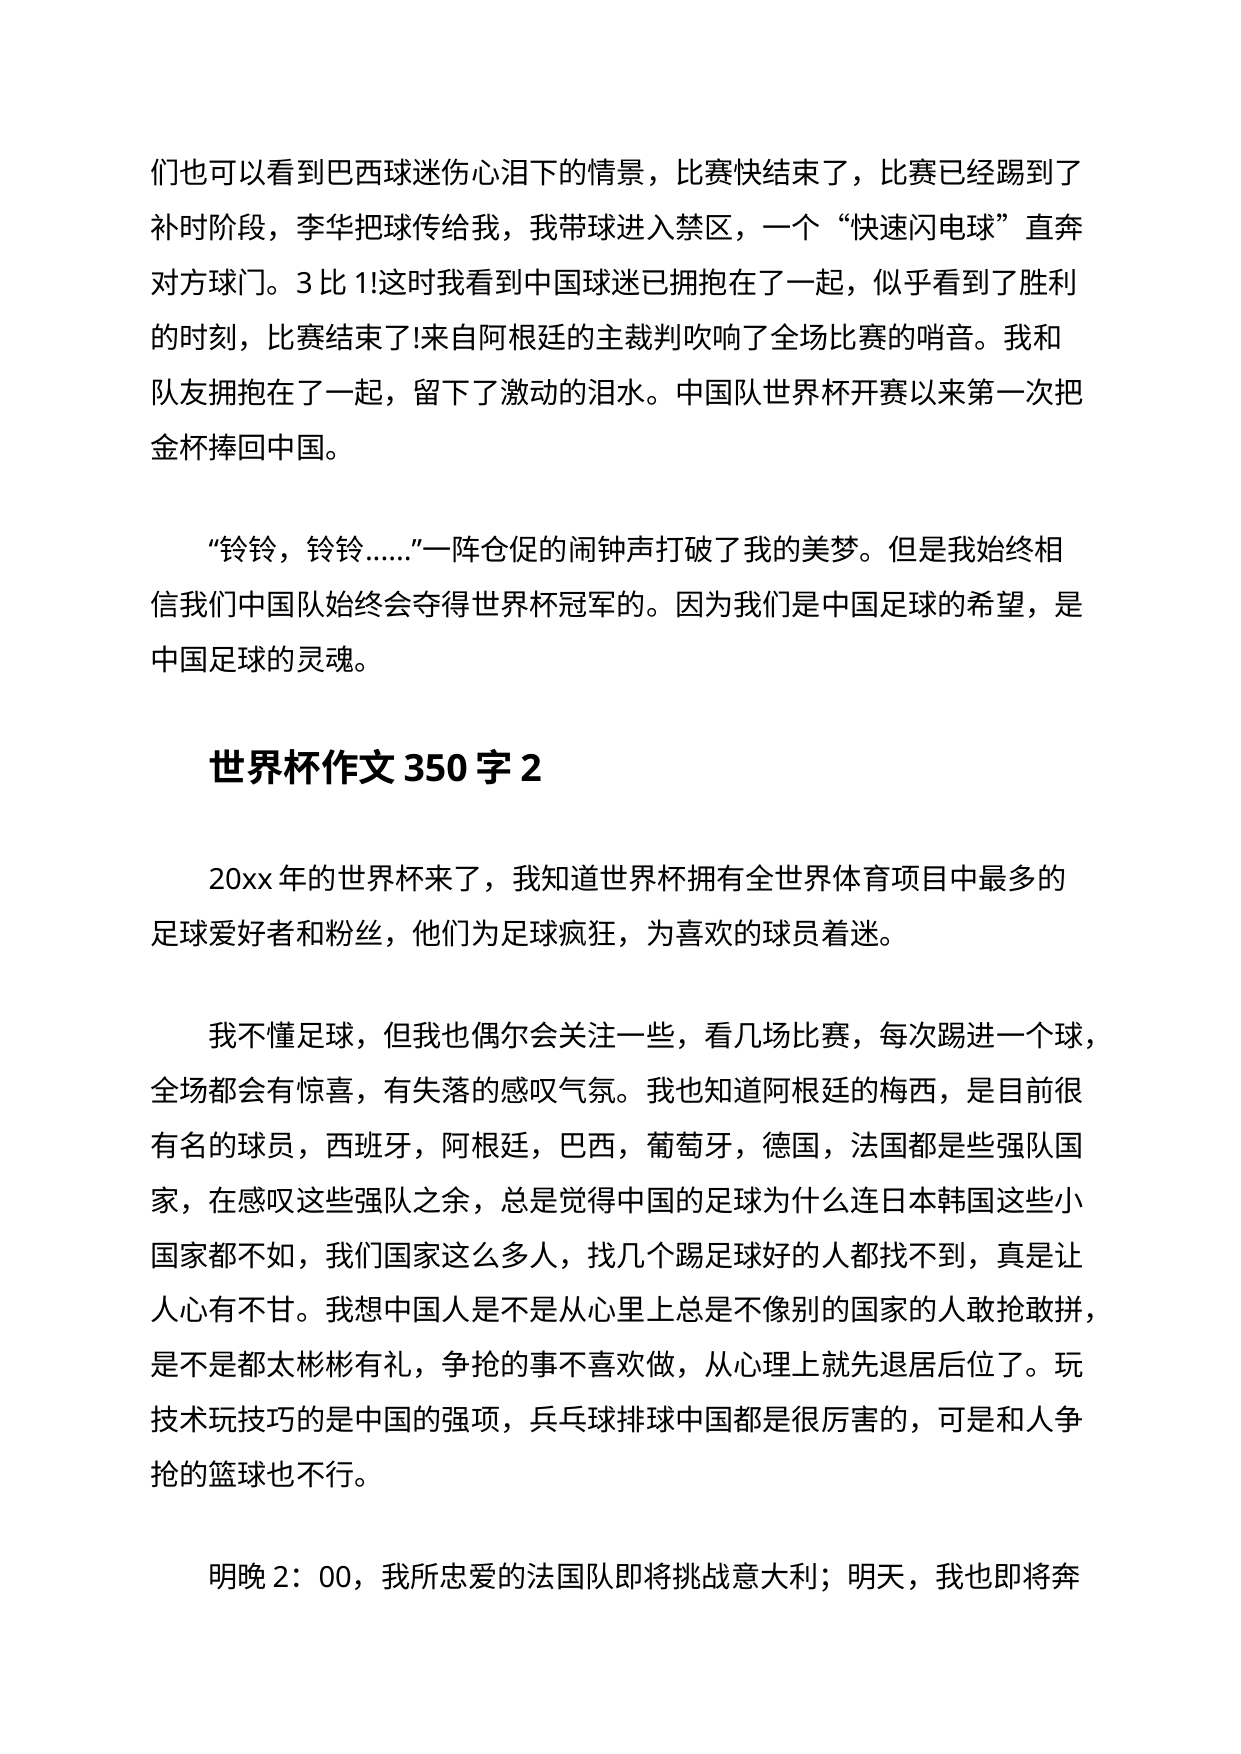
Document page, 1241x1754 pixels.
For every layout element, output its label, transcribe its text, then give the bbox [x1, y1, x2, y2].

text 世界杯作文350字2 [150, 738, 1090, 793]
text “铃铃，铃铃......”一阵仓促的闹钟声打破了我的美梦。但是我始终相信我们中国队始终会夺得世界杯冠军的。因为我们是中国足球的希望，是中国足球的灵魂。 [150, 526, 1090, 679]
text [150, 1553, 1090, 1596]
text 20xx年的世界杯来了，我知道世界杯拥有全世界体育项目中最多的足球爱好者和粉丝，他们为足球疯狂，为喜欢的球员着迷。 [150, 856, 1090, 953]
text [150, 150, 1090, 467]
text 我不懂足球，但我也偶尔会关注一些，看几场比赛，每次踢进一个球，全场都会有惊喜，有失落的感叹气氛。我也知道阿根廷的梅西，是目前很有名的球员，西班牙，阿根廷，巴西，葡萄牙，德国，法国都是些强队国家，在感叹这些强队之余，总是觉得中国的足球为什么连日本韩国这些小国家都不如，我们国家这么多人，找几个踢足球好的人都找不到，真是让人心有不甘。我想中国人是不是从心里上总是不像别的国家的人敢抢敢拼，是不是都太彬彬有礼，争抢的事不喜欢做，从心理上就先退居后位了。玩技术玩技巧的是中国的强项，兵乓球排球中国都是很厉害的，可是和人争抢的篮球也不行。 [150, 1012, 1090, 1494]
